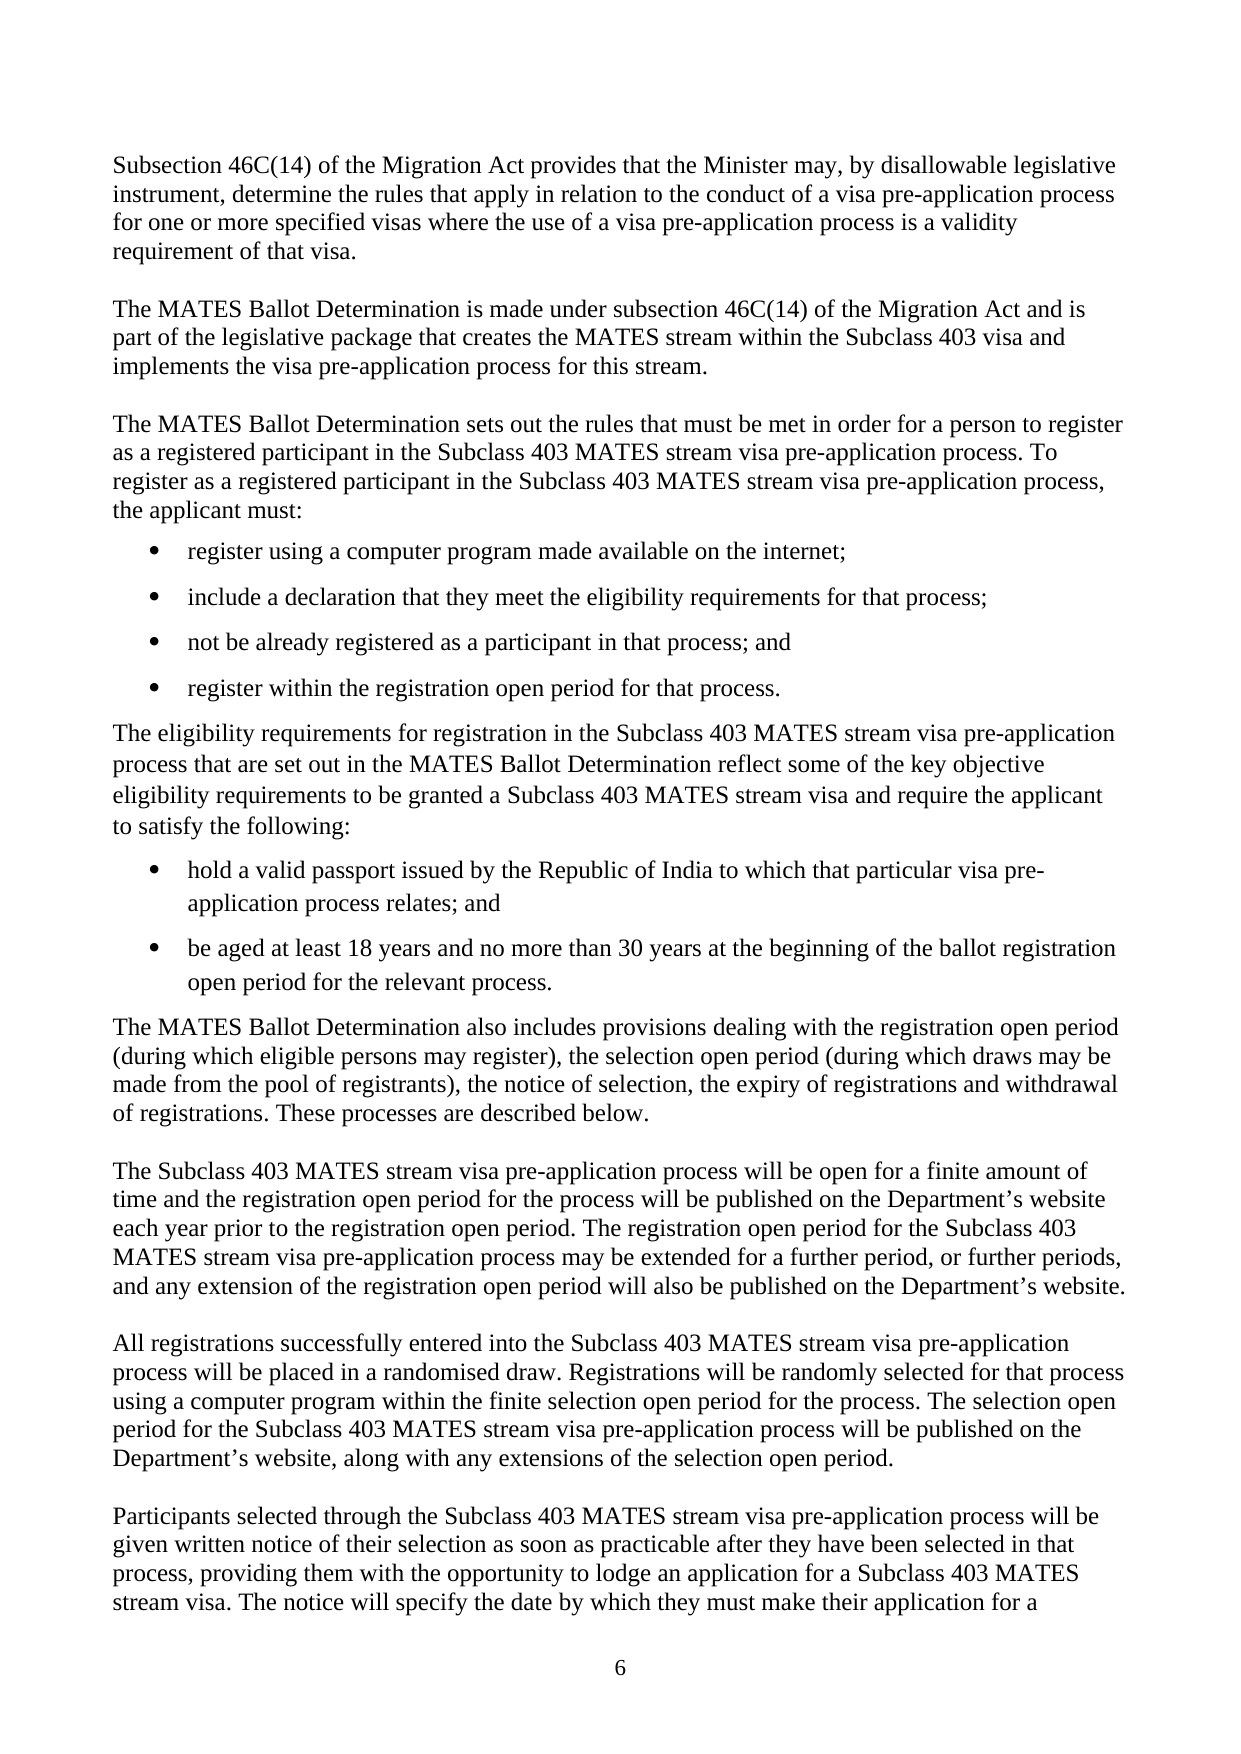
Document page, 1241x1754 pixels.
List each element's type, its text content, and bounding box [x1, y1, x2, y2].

text The Subclass 403 MATES stream visa pre-application process will be open for a finite amount of time and the registration open period for the process will be published on the Department’s website each year prior to the registration open period. The registration open period for the Subclass 403 MATES stream visa pre-application process may be extended for a further period, or further periods, and any extension of the registration open period will also be published on the Department’s website. [112, 1156, 1128, 1299]
list not be already registered as a participant in that process; and [150, 627, 1128, 656]
text All registrations successfully entered into the Subclass 403 MATES stream visa pre-application process will be placed in a randomised draw. Registrations will be randomly selected for that process using a computer program within the finite selection open period for the process. The selection open period for the Subclass 403 MATES stream visa pre-application process will be published on the Department’s website, along with any extensions of the selection open period. [112, 1328, 1128, 1472]
text The eligibility requirements for registration in the Subclass 403 MATES stream visa pre-application process that are set out in the MATES Ballot Determination reflect some of the key objective eligibility requirements to be granted a Subclass 403 MATES stream visa and require the applicant to satisfy the following: [112, 718, 1128, 840]
list register using a computer program made available on the internet; [150, 536, 1128, 565]
list register within the registration open period for that process. [150, 673, 1128, 702]
text The MATES Ballot Determination sets out the rules that must be met in order for a person to register as a registered participant in the Subclass 403 MATES stream visa pre-application process. To register as a registered participant in the Subclass 403 MATES stream visa pre-application process, the applicant must: [112, 409, 1128, 524]
text The MATES Ballot Determination is made under subsection 46C(14) of the Migration Act and is part of the legislative package that creates the MATES stream within the Subclass 403 visa and implements the visa pre-application process for this stream. [112, 294, 1128, 380]
text The MATES Ballot Determination also includes provisions dealing with the registration open period (during which eligible persons may register), the selection open period (during which draws may be made from the pool of registrants), the notice of selection, the expiry of registrations and withdrawal of registrations. These processes are described below. [112, 1012, 1128, 1127]
text Subsection 46C(14) of the Migration Act provides that the Minister may, by disallowable legislative instrument, determine the rules that apply in relation to the conduct of a visa pre-application process for one or more specified visas where the use of a visa pre-application process is a validity requirement of that visa. [112, 150, 1128, 265]
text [112, 1501, 1128, 1616]
list hold a valid passport issued by the Republic of India to which that particular visa pre-application process relates; and [150, 855, 1128, 917]
list be aged at least 18 years and no more than 30 years at the beginning of the ballot registration open period for the relevant process. [150, 933, 1128, 995]
list include a declaration that they meet the eligibility requirements for that process; [150, 582, 1128, 611]
